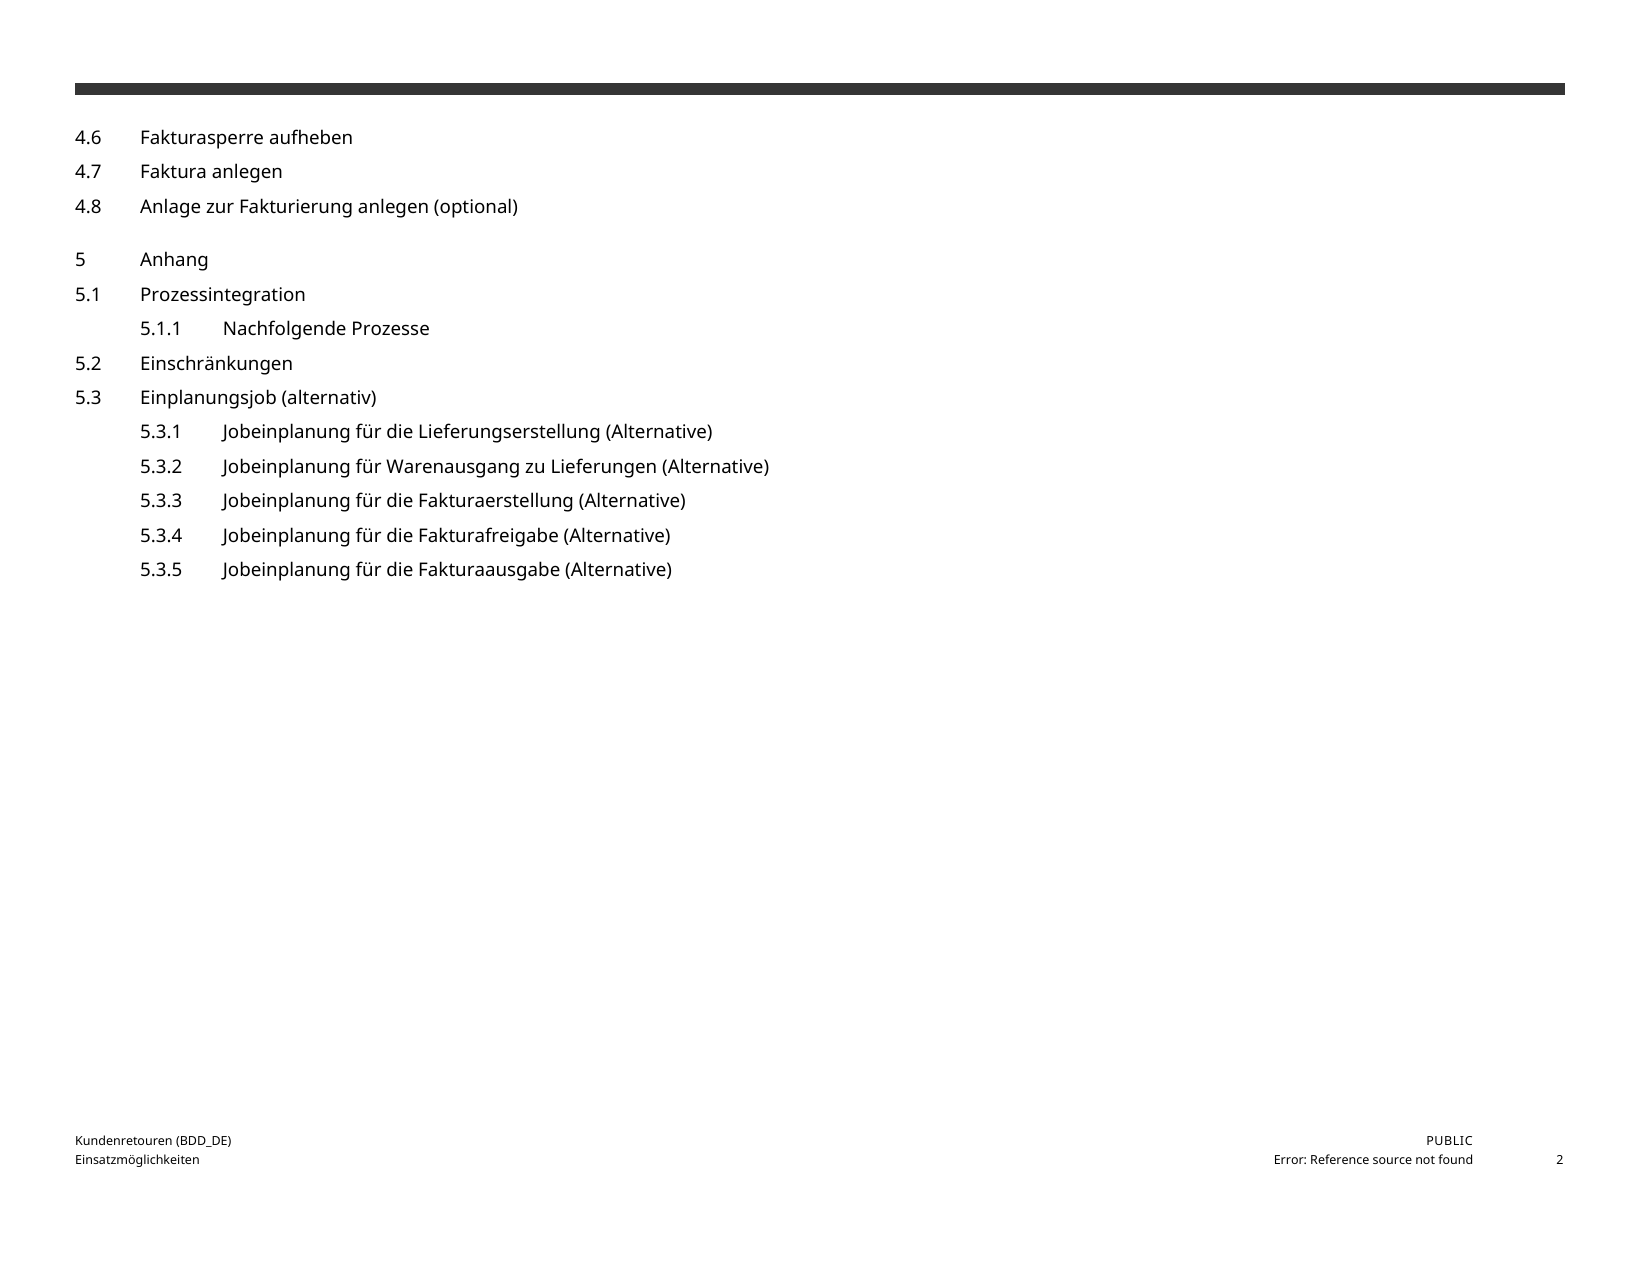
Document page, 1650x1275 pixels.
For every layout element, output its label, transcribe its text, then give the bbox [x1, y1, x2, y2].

text 4.6 Fakturasperre aufheben 17 [75, 124, 1500, 150]
text 5.3.3 Jobeinplanung für die Fakturaerstellung (Alternative) 29 [140, 488, 1500, 513]
text 5.3.5 Jobeinplanung für die Fakturaausgabe (Alternative) 32 [140, 557, 1500, 582]
text 5.1 Prozessintegration 24 [75, 281, 1500, 306]
text 5.2 Einschränkungen 25 [75, 350, 1500, 375]
text 5.3.1 Jobeinplanung für die Lieferungserstellung (Alternative) 26 [140, 419, 1500, 444]
text 4.7 Faktura anlegen 19 [75, 159, 1500, 184]
text 5.3.4 Jobeinplanung für die Fakturafreigabe (Alternative) 30 [140, 522, 1500, 548]
text 5 Anhang 24 [75, 246, 1500, 272]
text 5.3.2 Jobeinplanung für Warenausgang zu Lieferungen (Alternative) 27 [140, 453, 1500, 479]
text 5.1.1 Nachfolgende Prozesse 24 [140, 315, 1500, 341]
text 5.3 Einplanungsjob (alternativ) 26 [75, 384, 1500, 410]
text 4.8 Anlage zur Fakturierung anlegen (optional) 22 [75, 193, 1500, 219]
